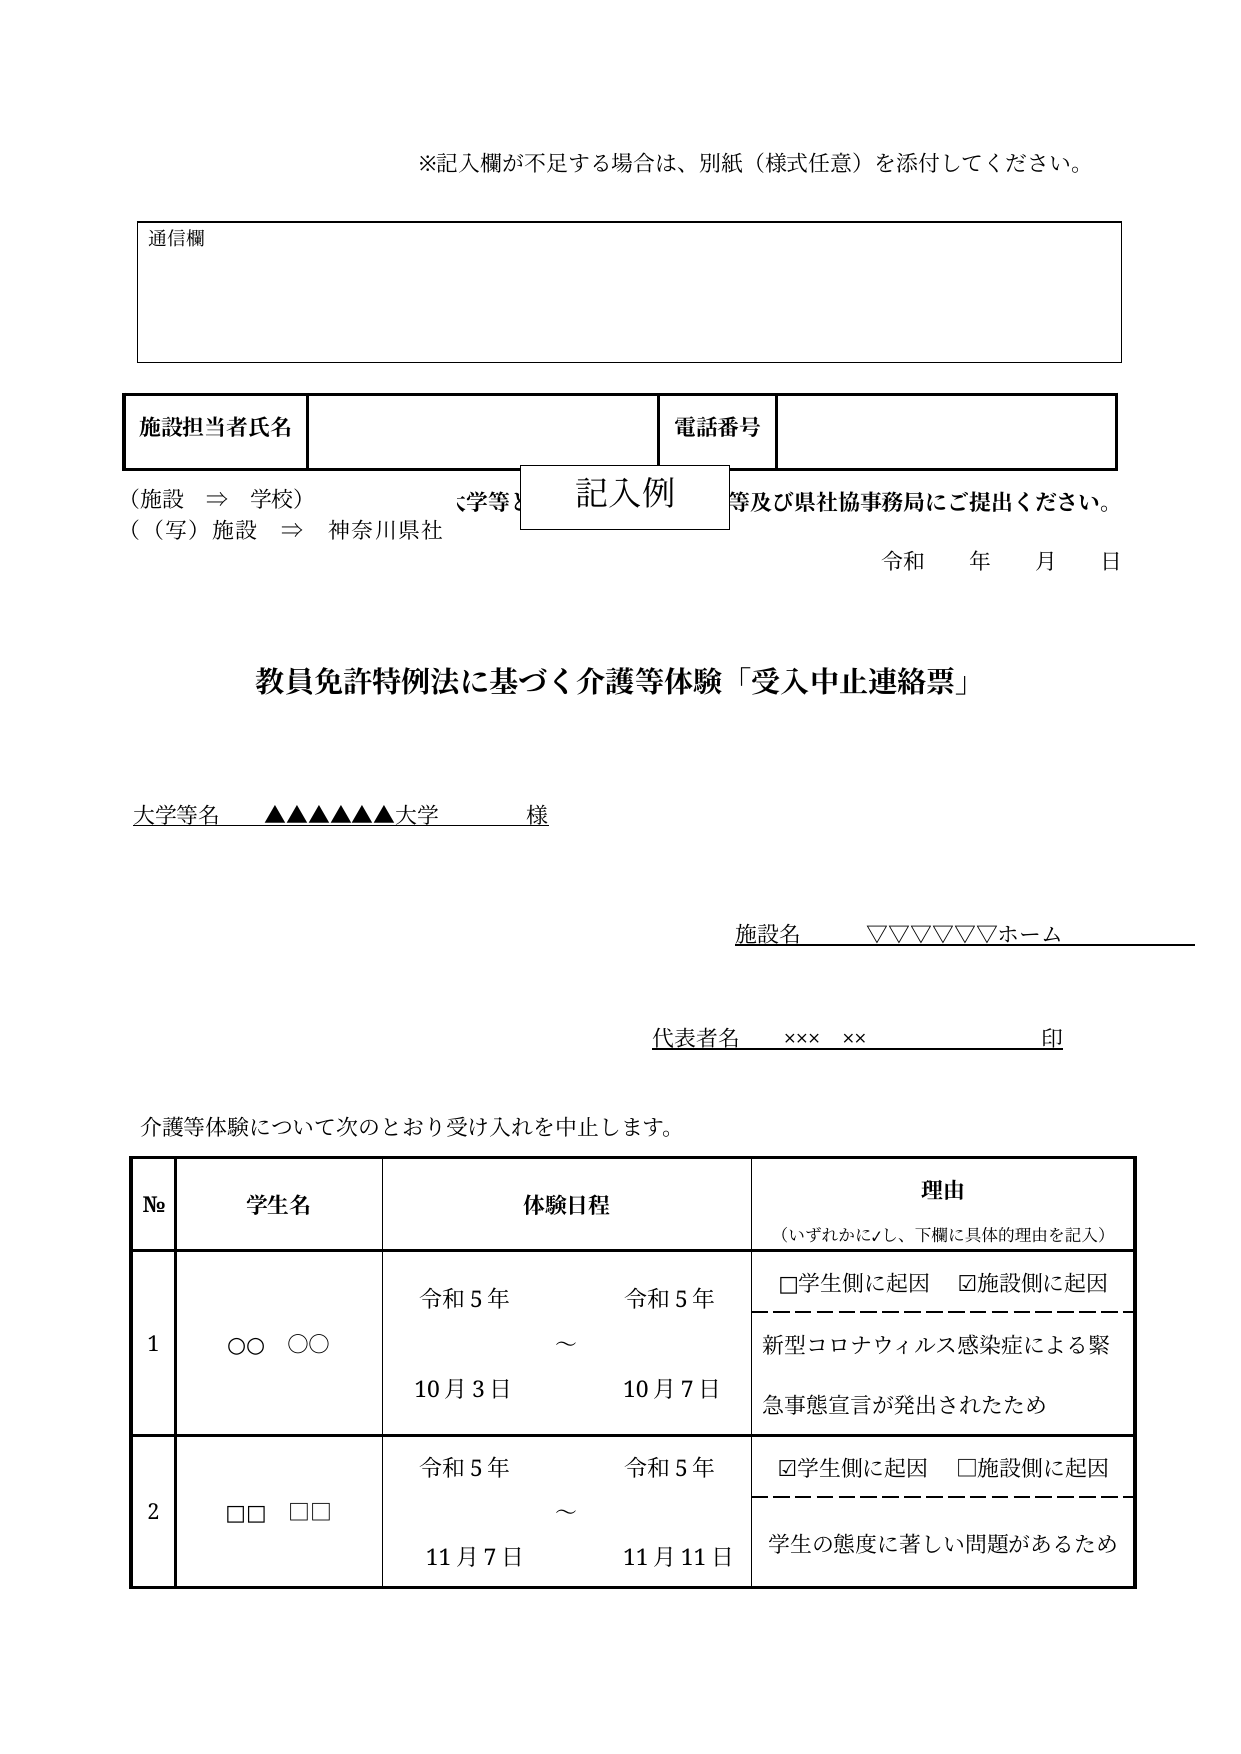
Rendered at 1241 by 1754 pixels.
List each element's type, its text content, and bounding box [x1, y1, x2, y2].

table_cell 令和5年 10月7日 [589, 1252, 751, 1434]
table_cell 新型コロナウィルス感染症による緊急事態宣言が発出されたため [752, 1311, 1133, 1434]
table_cell 令和5年 11月7日 [383, 1437, 544, 1586]
table_cell 1 [133, 1252, 174, 1434]
table_cell □□ □□ [177, 1437, 382, 1586]
table_header 通信欄 [138, 223, 1121, 362]
text 施設名 ▽▽▽▽▽▽ホーム [118, 903, 1063, 962]
table_cell ☑学生側に起因 □施設側に起因 [752, 1437, 1133, 1496]
table_header [778, 396, 1115, 468]
table_cell 令和5年 10月3日 [383, 1252, 544, 1434]
table_header 電話番号 [660, 396, 775, 468]
table_cell □学生側に起因 ☑施設側に起因 [752, 1252, 1133, 1311]
table_header 体験日程 [383, 1159, 751, 1249]
table_header [309, 396, 657, 468]
text 介護等体験について次のとおり受け入れを中止します。 [118, 1097, 1122, 1156]
table_cell ○○ ○○ [177, 1252, 382, 1434]
text 教員免許特例法に基づく介護等体験「受入中止連絡票」 [118, 650, 1122, 709]
table_cell 令和5年 11月11日 [589, 1437, 751, 1586]
table_header 施設担当者氏名 [126, 396, 306, 468]
table_cell 2 [133, 1437, 174, 1586]
table_header № [133, 1159, 174, 1249]
table_cell ～ [544, 1252, 589, 1434]
table_cell 学生の態度に著しい問題があるため [752, 1496, 1133, 1586]
text 大学等名 ▲▲▲▲▲▲大学 様 [133, 784, 1122, 843]
table_header 学生名 [177, 1159, 382, 1249]
text ※事前に大学等と協議した上で、大学等及び県社協事務局にご提出ください。 [118, 471, 1122, 531]
text ※記入欄が不足する場合は、別紙（様式任意）を添付してください。 [148, 132, 1093, 192]
text 代表者名 ××× ×× 印 [118, 1007, 1063, 1067]
table_header 理由 （いずれかに✔し、下欄に具体的理由を記入） [752, 1159, 1133, 1249]
text 令和 年 月 日 [118, 531, 1122, 590]
table_cell ～ [544, 1437, 589, 1586]
